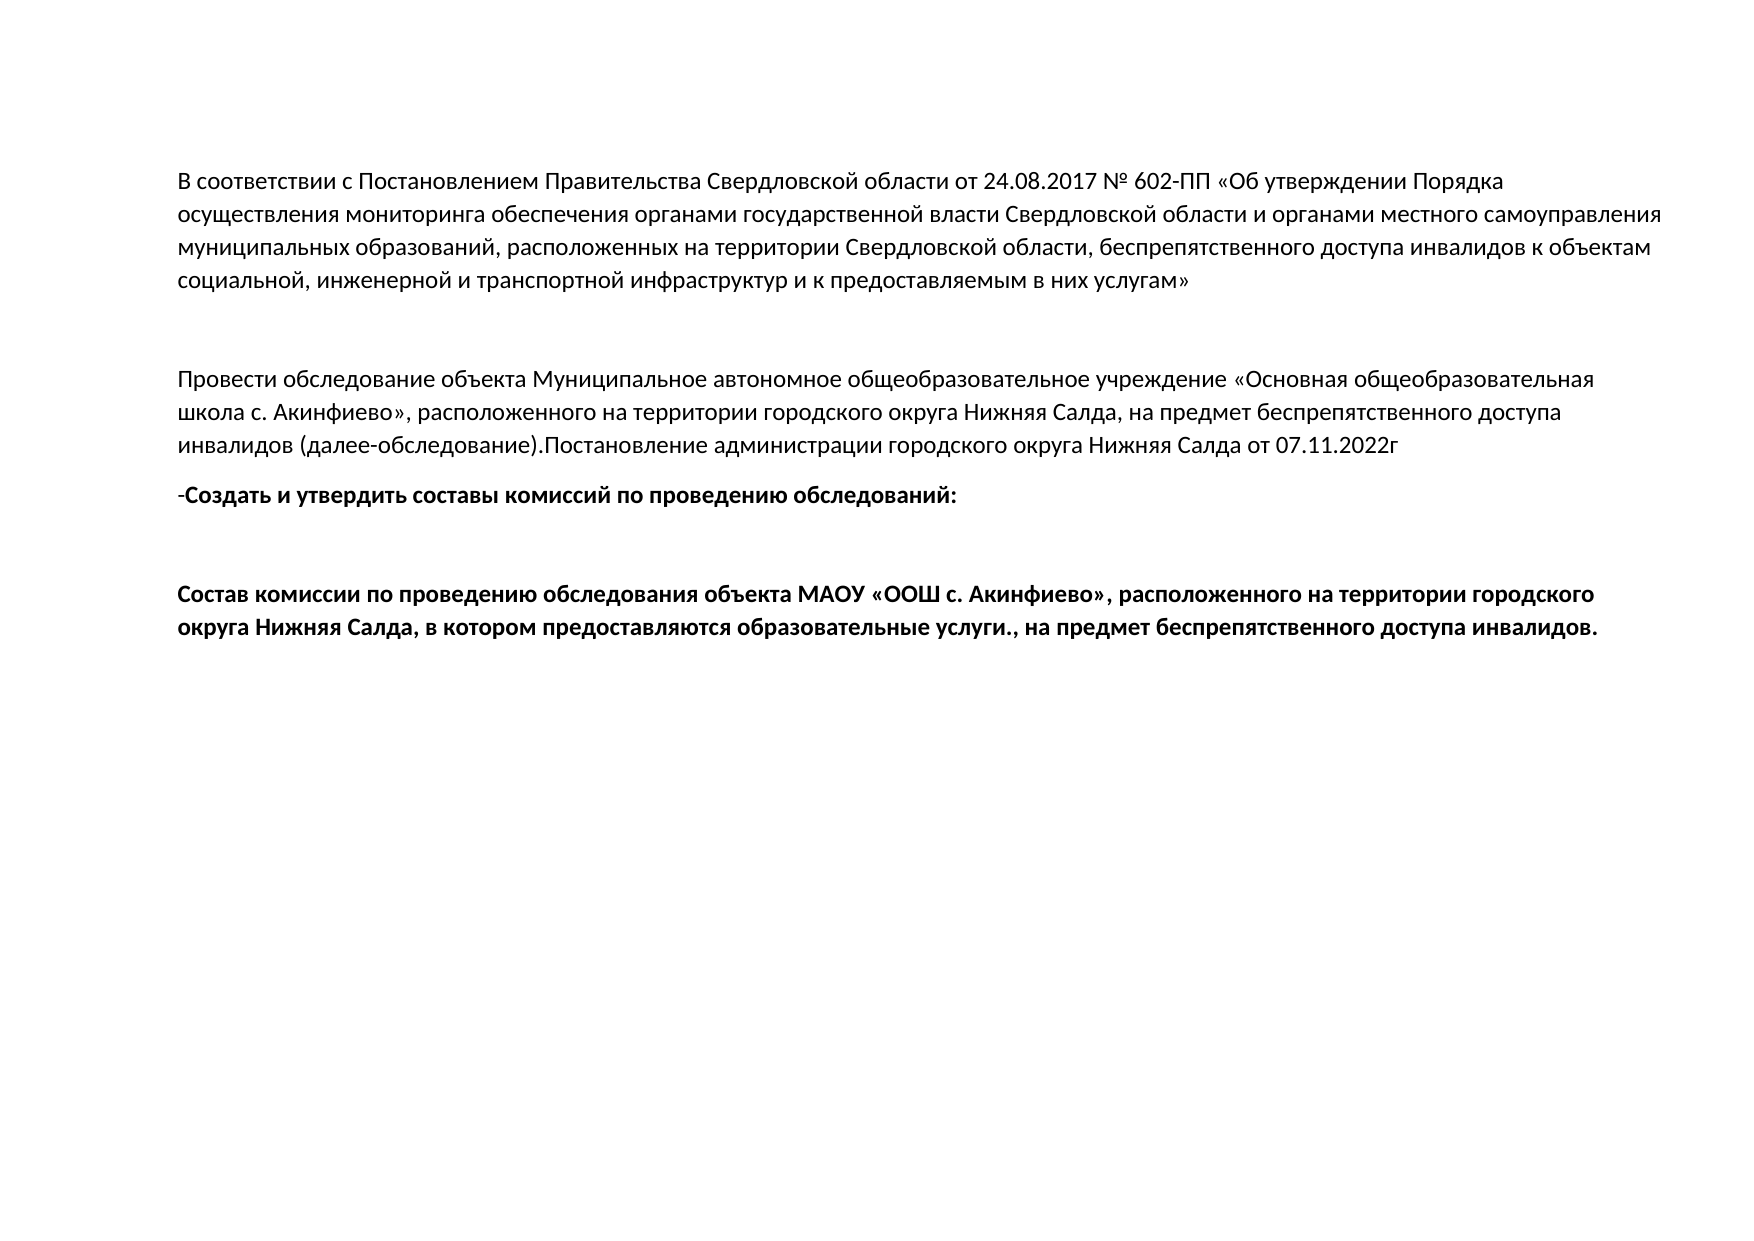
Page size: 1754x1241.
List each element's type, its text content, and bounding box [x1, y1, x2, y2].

text Состав комиссии по проведению обследования объекта МАОУ «ООШ с. Акинфиево», расположенного на территории городского округа Нижняя Салда, в котором предоставляются образовательные услуги., на предмет беспрепятственного доступа инвалидов. [177, 578, 1665, 641]
text Провести обследование объекта Муниципальное автономное общеобразовательное учреждение «Основная общеобразовательная школа с. Акинфиево», расположенного на территории городского округа Нижняя Салда, на предмет беспрепятственного доступа инвалидов (далее-обследование).Постановление администрации городского округа Нижняя Салда от 07.11.2022г [177, 363, 1665, 460]
text В соответствии с Постановлением Правительства Свердловской области от 24.08.2017 № 602-ПП «Об утверждении Порядка осуществления мониторинга обеспечения органами государственной власти Свердловской области и органами местного самоуправления муниципальных образований, расположенных на территории Свердловской области, беспрепятственного доступа инвалидов к объектам социальной, инженерной и транспортной инфраструктур и к предоставляемым в них услугам» [177, 166, 1665, 295]
text -Создать и утвердить составы комиссий по проведению обследований: [177, 479, 1665, 509]
